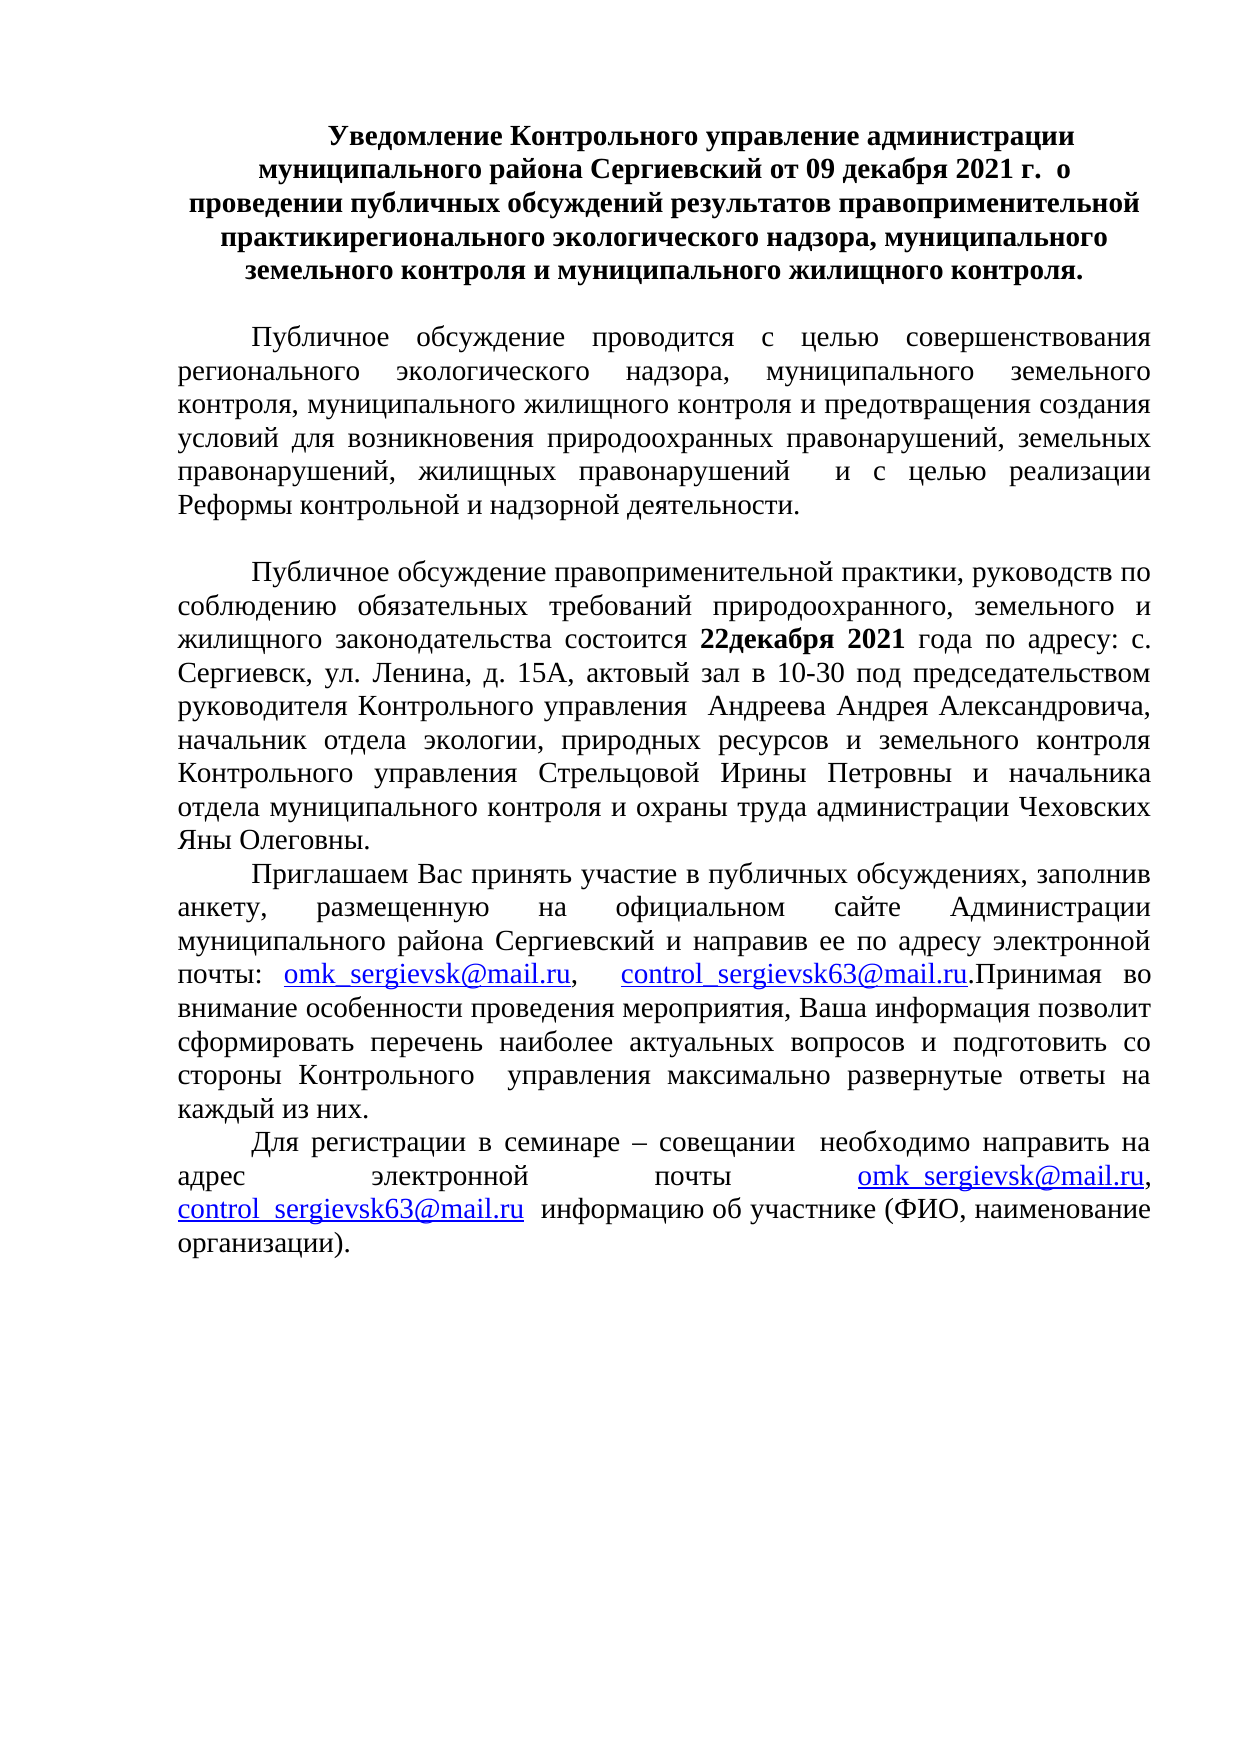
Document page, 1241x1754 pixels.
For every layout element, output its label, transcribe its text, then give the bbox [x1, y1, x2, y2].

text Приглашаем Вас принять участие в публичных обсуждениях, заполнив анкету, размещенную на официальном сайте Администрации муниципального района Сергиевский и направив ее по адресу электронной почты: omk_sergievsk@mail.ru, control_sergievsk63@mail.ru.Принимая во внимание особенности проведения мероприятия, Ваша информация позволит сформировать перечень наиболее актуальных вопросов и подготовить со стороны Контрольного управления максимально развернутые ответы на каждый из них. [177, 856, 1152, 1124]
text Для регистрации в семинаре – совещании необходимо направить на адрес электронной почты omk_sergievsk@mail.ru, control_sergievsk63@mail.ru информацию об участнике (ФИО, наименование организации). [177, 1124, 1152, 1258]
text Публичное обсуждение правоприменительной практики, руководств по соблюдению обязательных требований природоохранного, земельного и жилищного законодательства состоится 22декабря 2021 года по адресу: с. Сергиевск, ул. Ленина, д. 15А, актовый зал в 10-30 под председательством руководителя Контрольного управления Андреева Андрея Александровича, начальник отдела экологии, природных ресурсов и земельного контроля Контрольного управления Стрельцовой Ирины Петровны и начальника отдела муниципального контроля и охраны труда администрации Чеховских Яны Олеговны. [177, 554, 1152, 856]
text Публичное обсуждение проводится с целью совершенствования регионального экологического надзора, муниципального земельного контроля, муниципального жилищного контроля и предотвращения создания условий для возникновения природоохранных правонарушений, земельных правонарушений, жилищных правонарушений и с целью реализации Реформы контрольной и надзорной деятельности. [177, 319, 1152, 521]
text Уведомление Контрольного управление администрации муниципального района Сергиевский от 09 декабря 2021 г. о проведении публичных обсуждений результатов правоприменительной практикирегионального экологического надзора, муниципального земельного контроля и муниципального жилищного контроля. [177, 118, 1152, 286]
